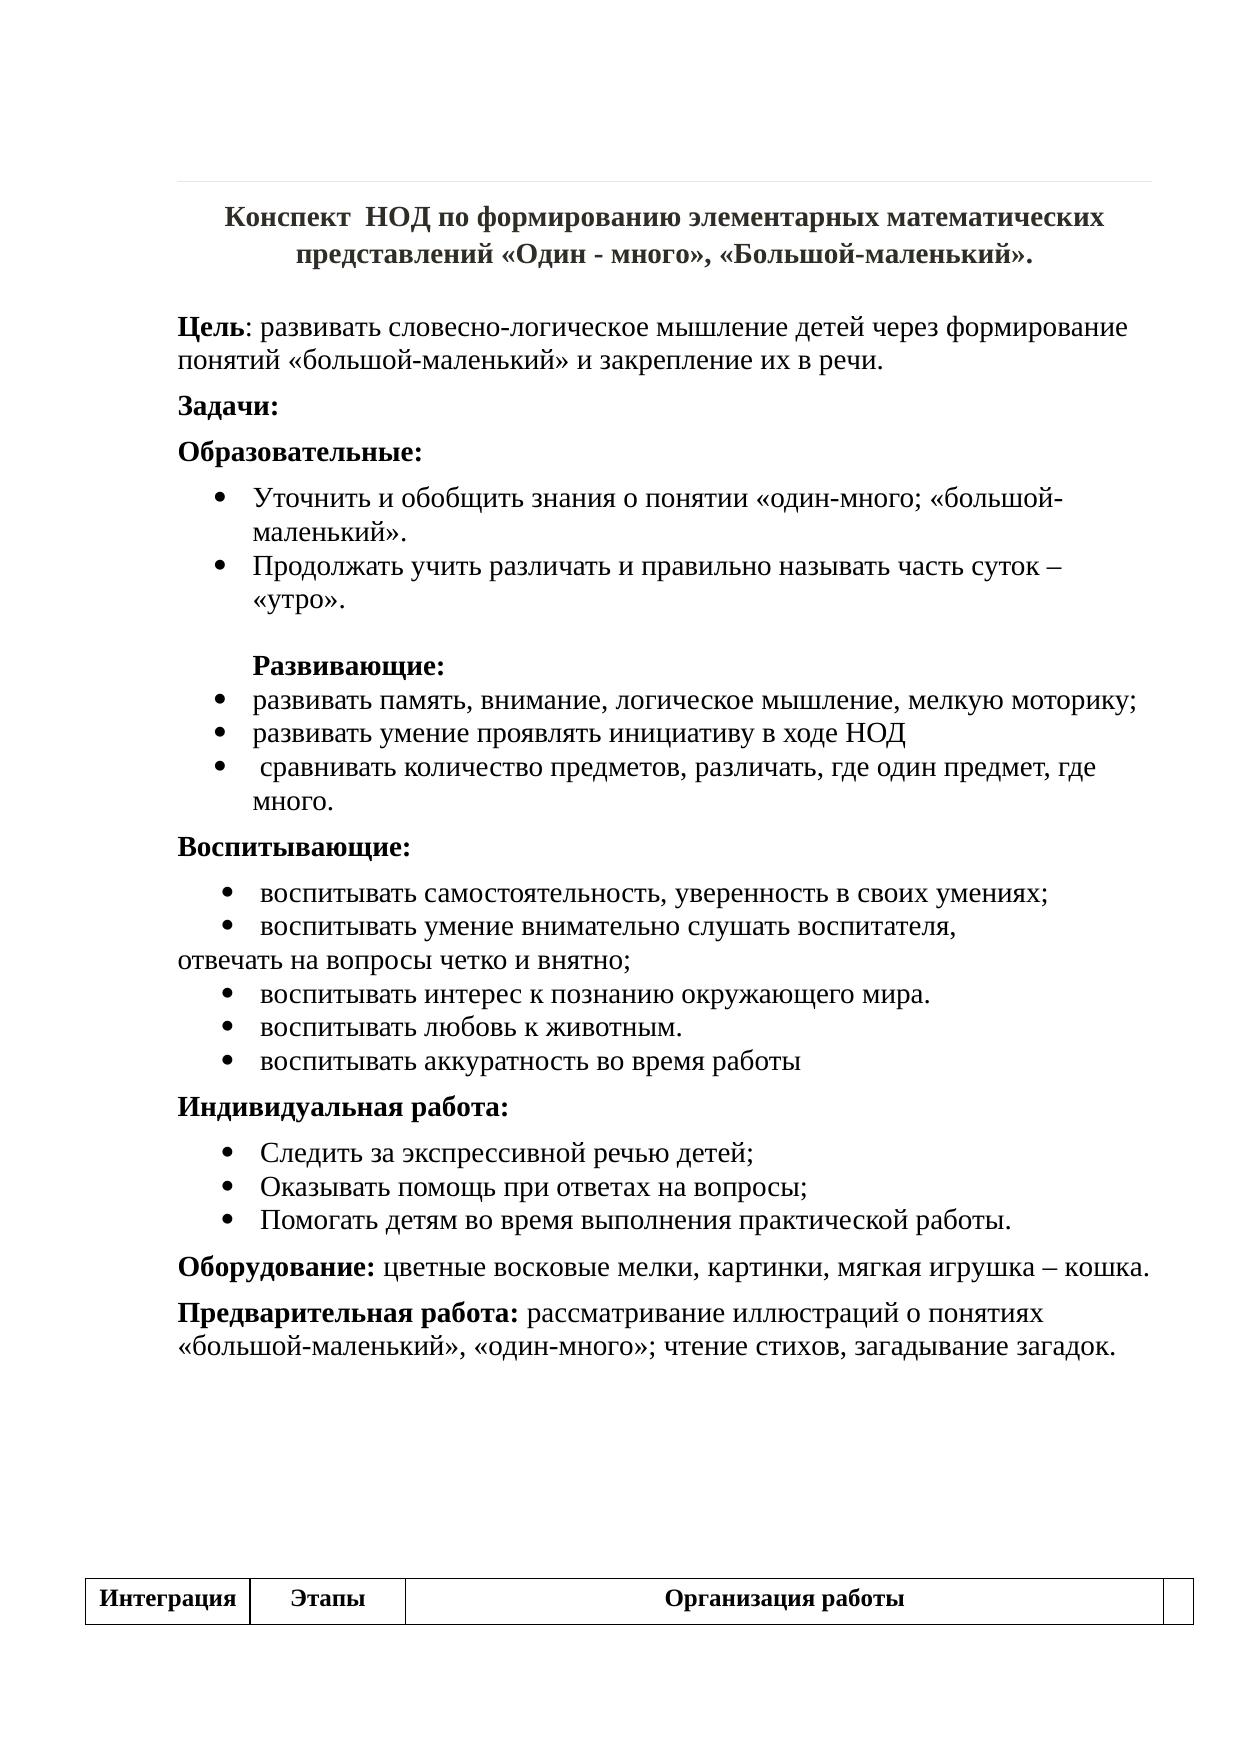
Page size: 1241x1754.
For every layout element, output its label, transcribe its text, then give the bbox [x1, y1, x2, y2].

table_header Организация работы [406, 1579, 1163, 1624]
list Развивающие: [252, 615, 1152, 682]
list сравнивать количество предметов, различать, где один предмет, где много. [215, 749, 1152, 816]
text Воспитывающие: [177, 829, 1152, 862]
list отвечать на вопросы четко и внятно; [177, 942, 1152, 976]
list воспитывать аккуратность во время работы [222, 1043, 1152, 1077]
table_header Интеграция областей [86, 1579, 249, 1624]
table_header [251, 1579, 405, 1624]
list развивать умение проявлять инициативу в ходе НОД [215, 716, 1152, 749]
list Помогать детям во время выполнения практической работы. [222, 1202, 1152, 1236]
text Конспект НОД по формированию элементарных математических представлений «Один - много», «Большой-маленький». [177, 195, 1152, 295]
text Оборудование: цветные восковые мелки, картинки, мягкая игрушка – кошка. [177, 1249, 1152, 1282]
list Оказывать помощь при ответах на вопросы; [222, 1169, 1152, 1202]
text Задачи: [177, 388, 1152, 422]
list Следить за экспрессивной речью детей; [222, 1135, 1152, 1169]
text Образовательные: [177, 434, 1152, 468]
list воспитывать самостоятельность, уверенность в своих умениях; [222, 875, 1152, 908]
text Предварительная работа: рассматривание иллюстраций о понятиях «большой-маленький», «один-много»; чтение стихов, загадывание загадок. [177, 1295, 1152, 1394]
list Уточнить и обобщить знания о понятии «один-много; «большой-маленький». [215, 480, 1152, 548]
list развивать память, внимание, логическое мышление, мелкую моторику; [215, 682, 1152, 716]
text Индивидуальная работа: [177, 1089, 1152, 1123]
list воспитывать умение внимательно слушать воспитателя, [222, 908, 1152, 942]
list Продолжать учить различать и правильно называть часть суток – «утро». [215, 548, 1152, 615]
table_header [1164, 1579, 1193, 1624]
text Цель: развивать словесно-логическое мышление детей через формирование понятий «большой-маленький» и закрепление их в речи. [177, 309, 1152, 376]
list воспитывать интерес к познанию окружающего мира. [222, 976, 1152, 1009]
list воспитывать любовь к животным. [222, 1009, 1152, 1043]
